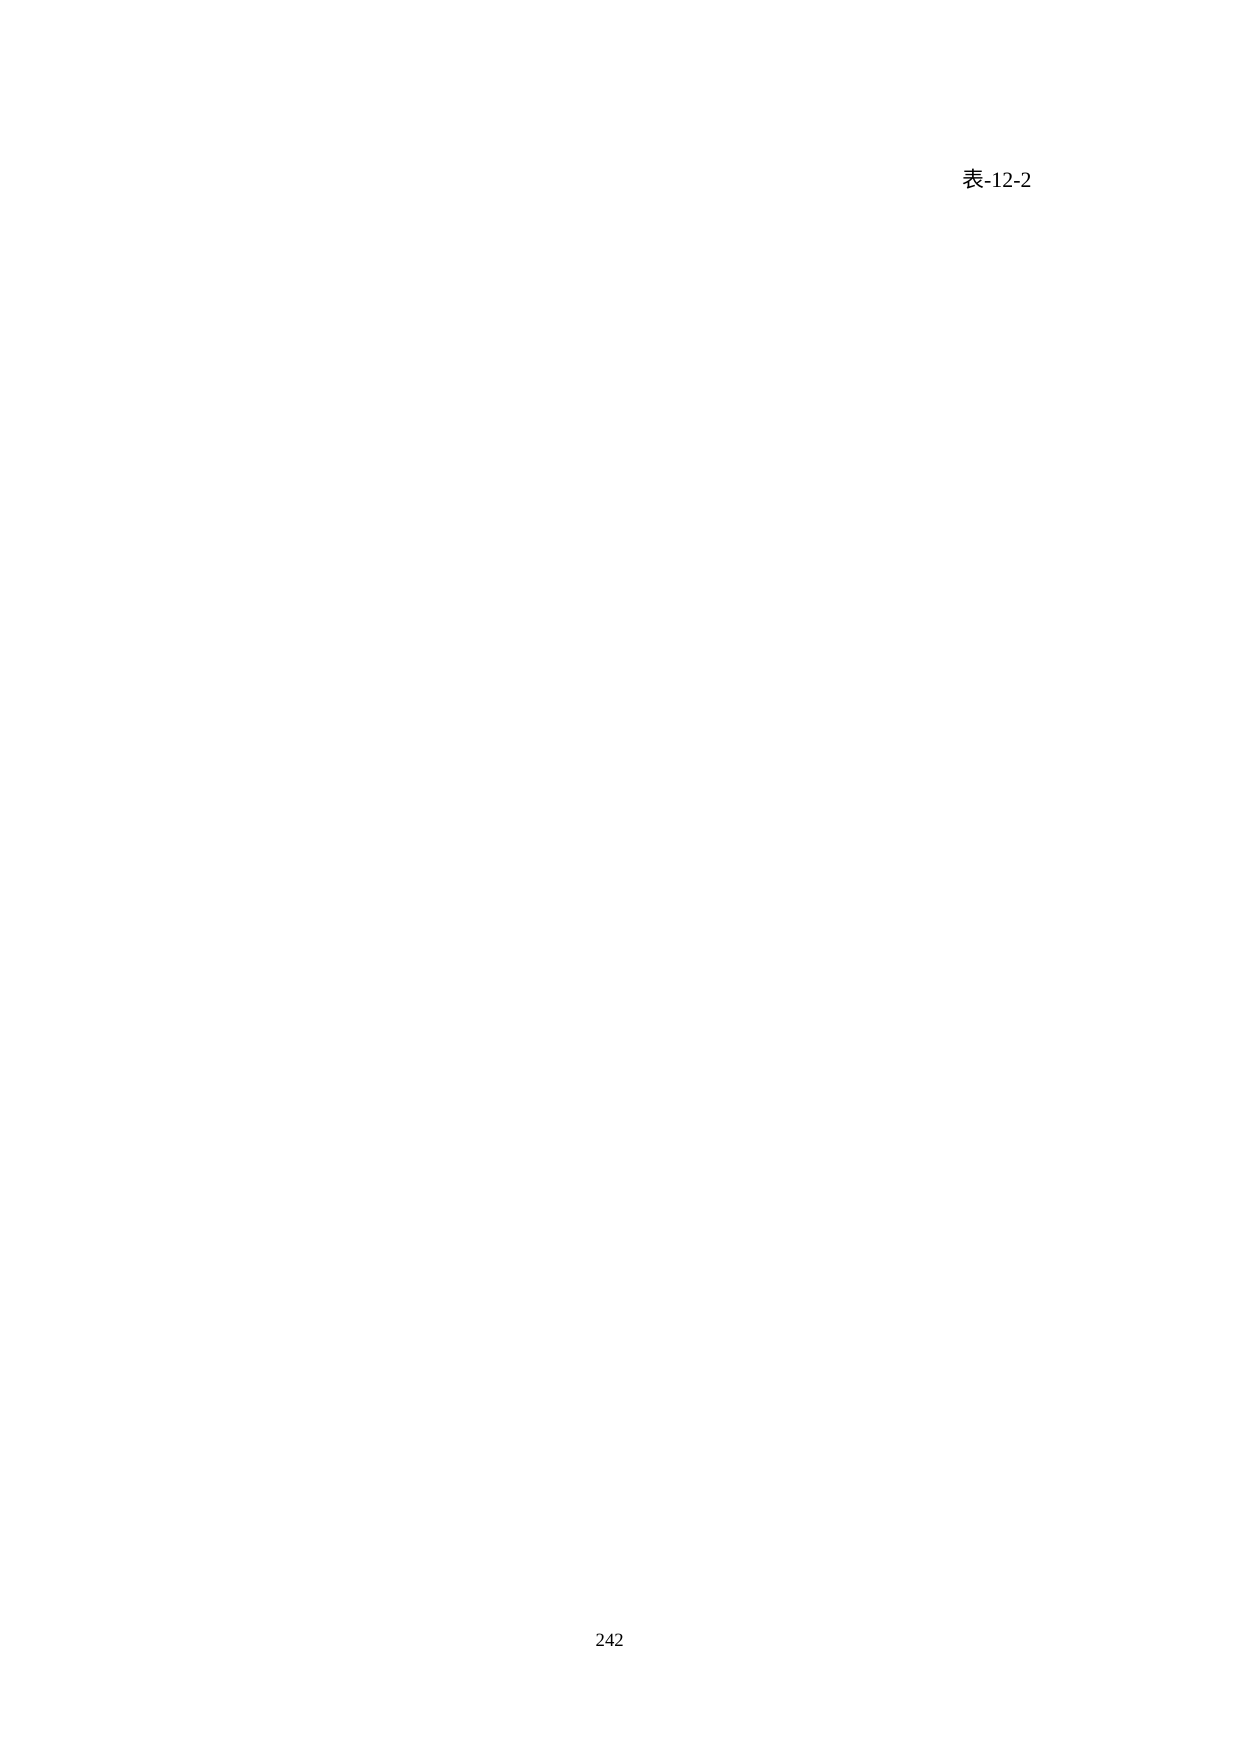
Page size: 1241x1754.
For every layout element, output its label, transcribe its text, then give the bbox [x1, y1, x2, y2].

text 表-12-2（十四）专业工程暂估价及结算价表 [187, 162, 1031, 194]
